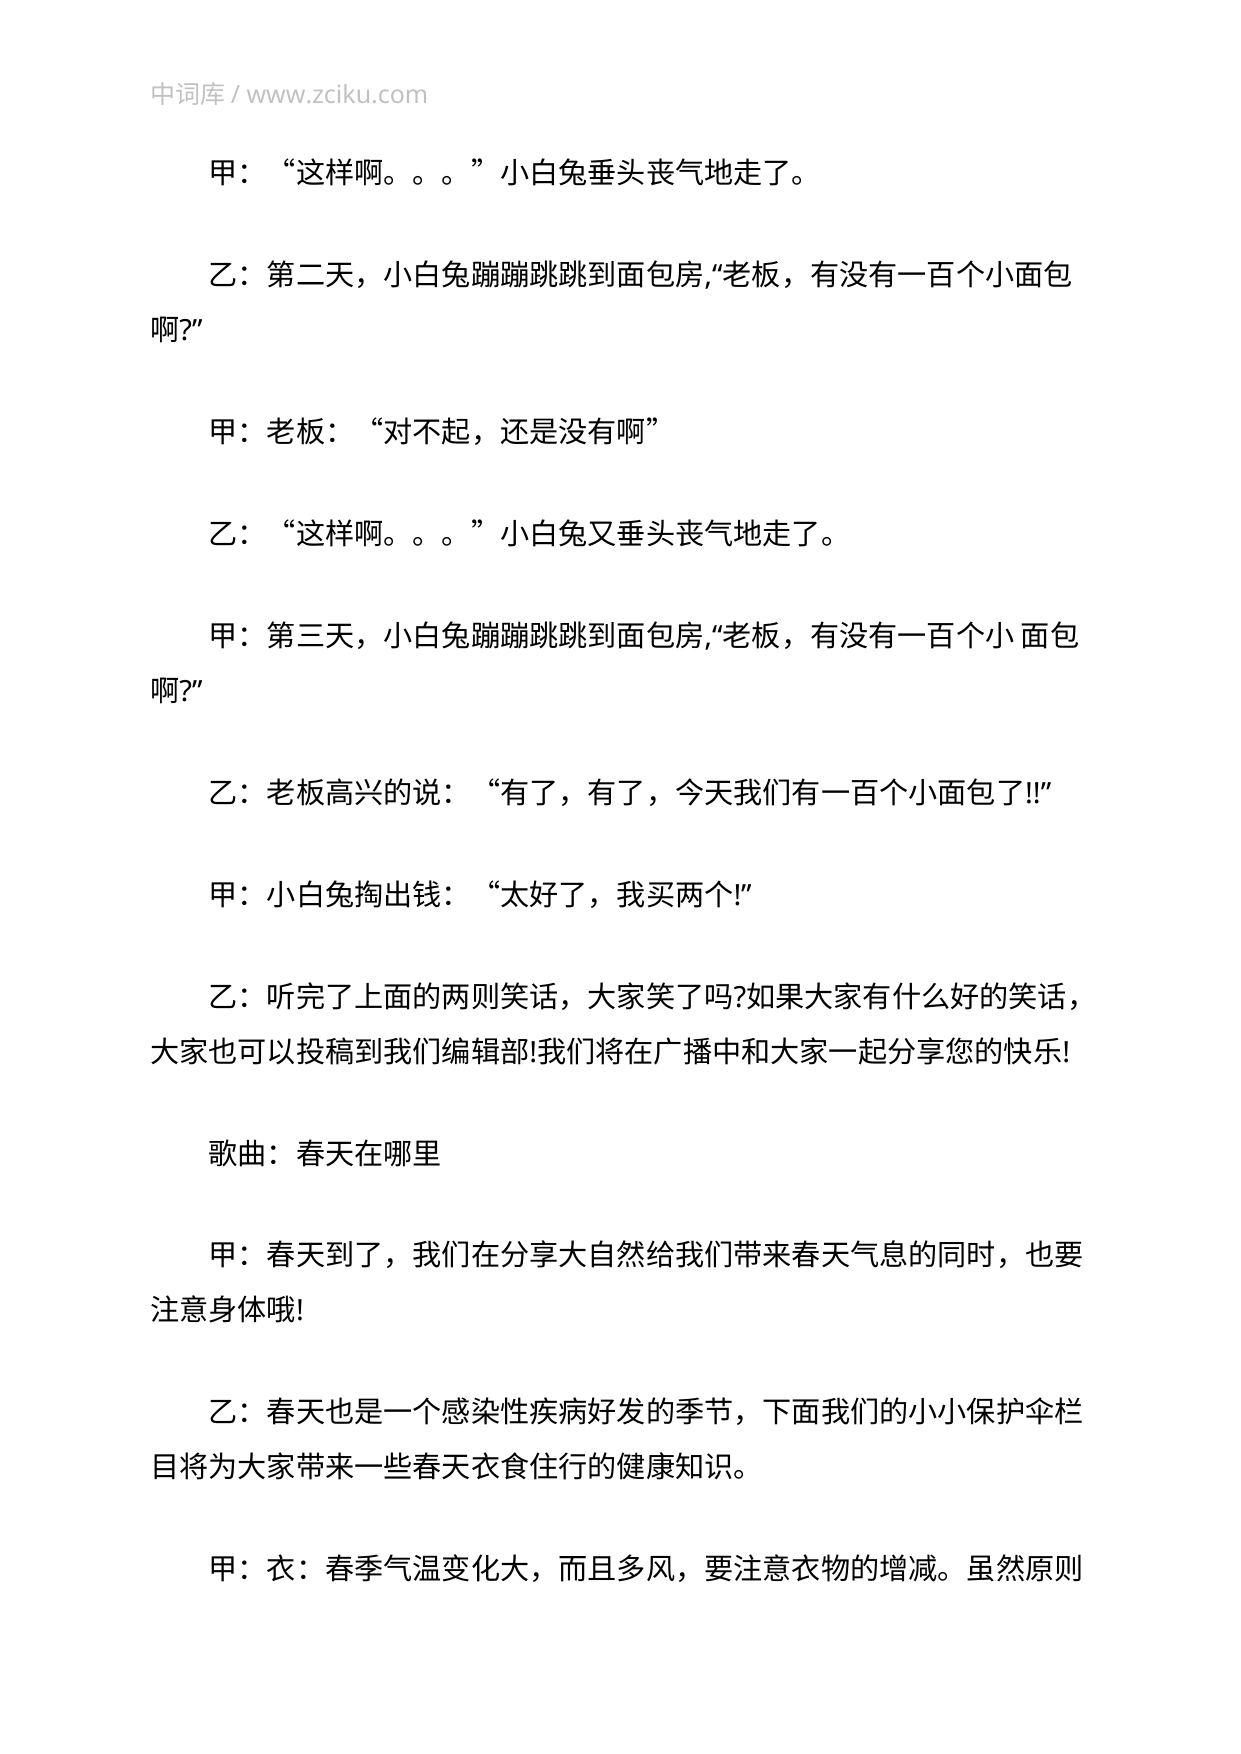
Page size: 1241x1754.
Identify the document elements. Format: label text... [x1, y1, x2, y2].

text 甲：小白兔掏出钱：“太好了，我买两个!” [150, 871, 1090, 914]
text 甲：“这样啊。。。”小白兔垂头丧气地走了。 [150, 150, 1090, 192]
text 歌曲：春天在哪里 [150, 1130, 1090, 1172]
text 乙：老板高兴的说：“有了，有了，今天我们有一百个小面包了!!” [150, 769, 1090, 812]
text 乙：第二天，小白兔蹦蹦跳跳到面包房,“老板，有没有一百个小面包啊?” [150, 252, 1090, 349]
text 甲：第三天，小白兔蹦蹦跳跳到面包房,“老板，有没有一百个小 面包啊?” [150, 612, 1090, 710]
text 甲：老板：“对不起，还是没有啊” [150, 409, 1090, 451]
text 乙：春天也是一个感染性疾病好发的季节，下面我们的小小保护伞栏目将为大家带来一些春天衣食住行的健康知识。 [150, 1389, 1090, 1486]
text 乙：听完了上面的两则笑话，大家笑了吗?如果大家有什么好的笑话，大家也可以投稿到我们编辑部!我们将在广播中和大家一起分享您的快乐! [150, 973, 1090, 1071]
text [150, 1546, 1090, 1588]
text 甲：春天到了，我们在分享大自然给我们带来春天气息的同时，也要注意身体哦! [150, 1232, 1090, 1329]
text 乙：“这样啊。。。”小白兔又垂头丧气地走了。 [150, 511, 1090, 553]
